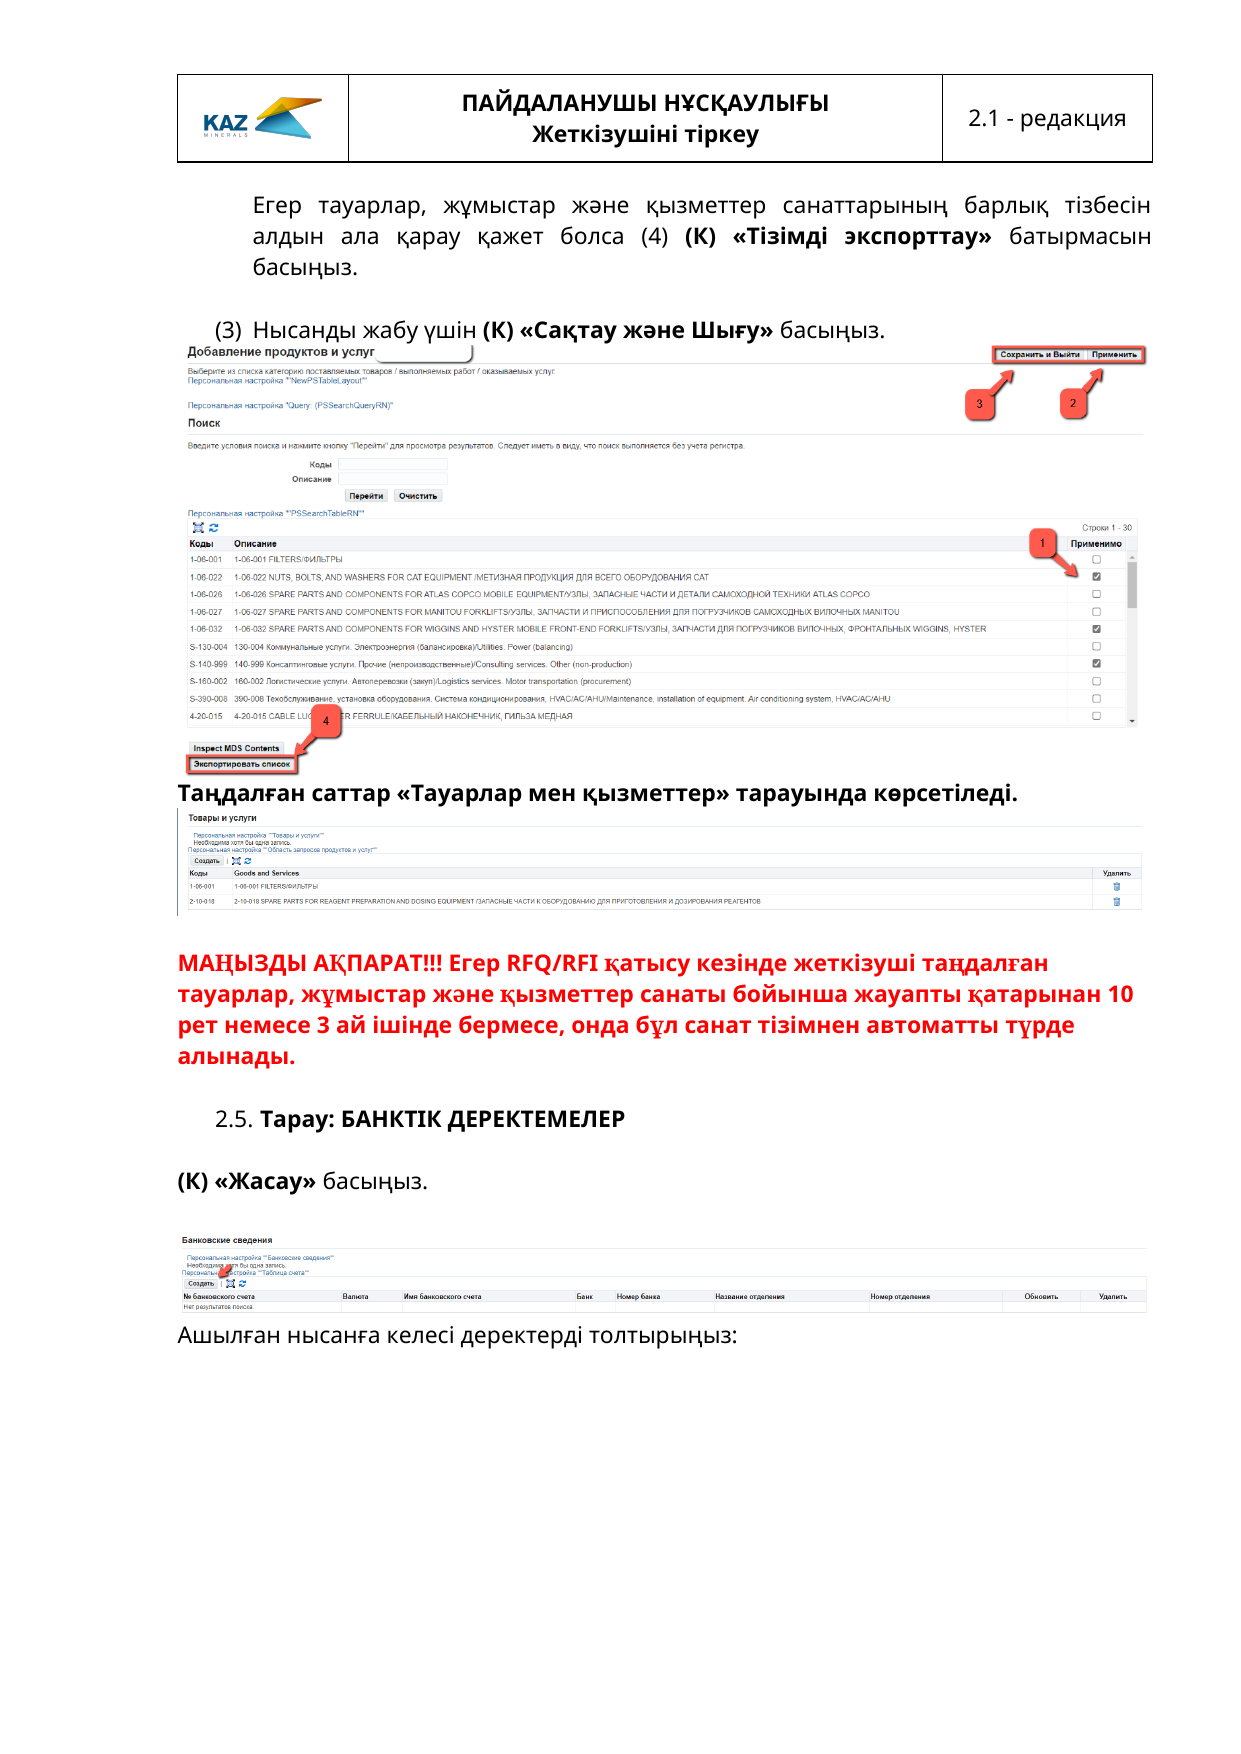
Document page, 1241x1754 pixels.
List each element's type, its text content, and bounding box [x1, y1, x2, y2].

list Нысанды жабу үшін (К) «Сақтау және Шығу» басыңыз. [215, 314, 1152, 345]
picture [177, 345, 1152, 777]
text Таңдалған саттар «Тауарлар мен қызметтер» тарауында көрсетіледі. [177, 777, 1152, 808]
picture [189, 82, 337, 154]
list Егер тауарлар, жұмыстар және қызметтер санаттарының барлық тізбесін алдын ала қарау қажет болса (4) (К) «Тізімді экспорттау» батырмасын басыңыз. [252, 189, 1152, 282]
picture [177, 808, 1152, 916]
text МАҢЫЗДЫ АҚПАРАТ!!! Егер RFQ/RFI қатысу кезінде жеткізуші таңдалған тауарлар, жұмыстар және қызметтер санаты бойынша жауапты қатарынан 10 рет немесе 3 ай ішінде бермесе, онда бұл санат тізімнен автоматты түрде алынады. [177, 946, 1152, 1071]
picture [177, 1227, 1152, 1320]
text Ашылған нысанға келесі деректерді толтырыңыз: [177, 1320, 1152, 1350]
text (К) «Жасау» басыңыз. [177, 1165, 1152, 1196]
list Тарау: БАНКТІК ДЕРЕКТЕМЕЛЕР [215, 1103, 1152, 1134]
